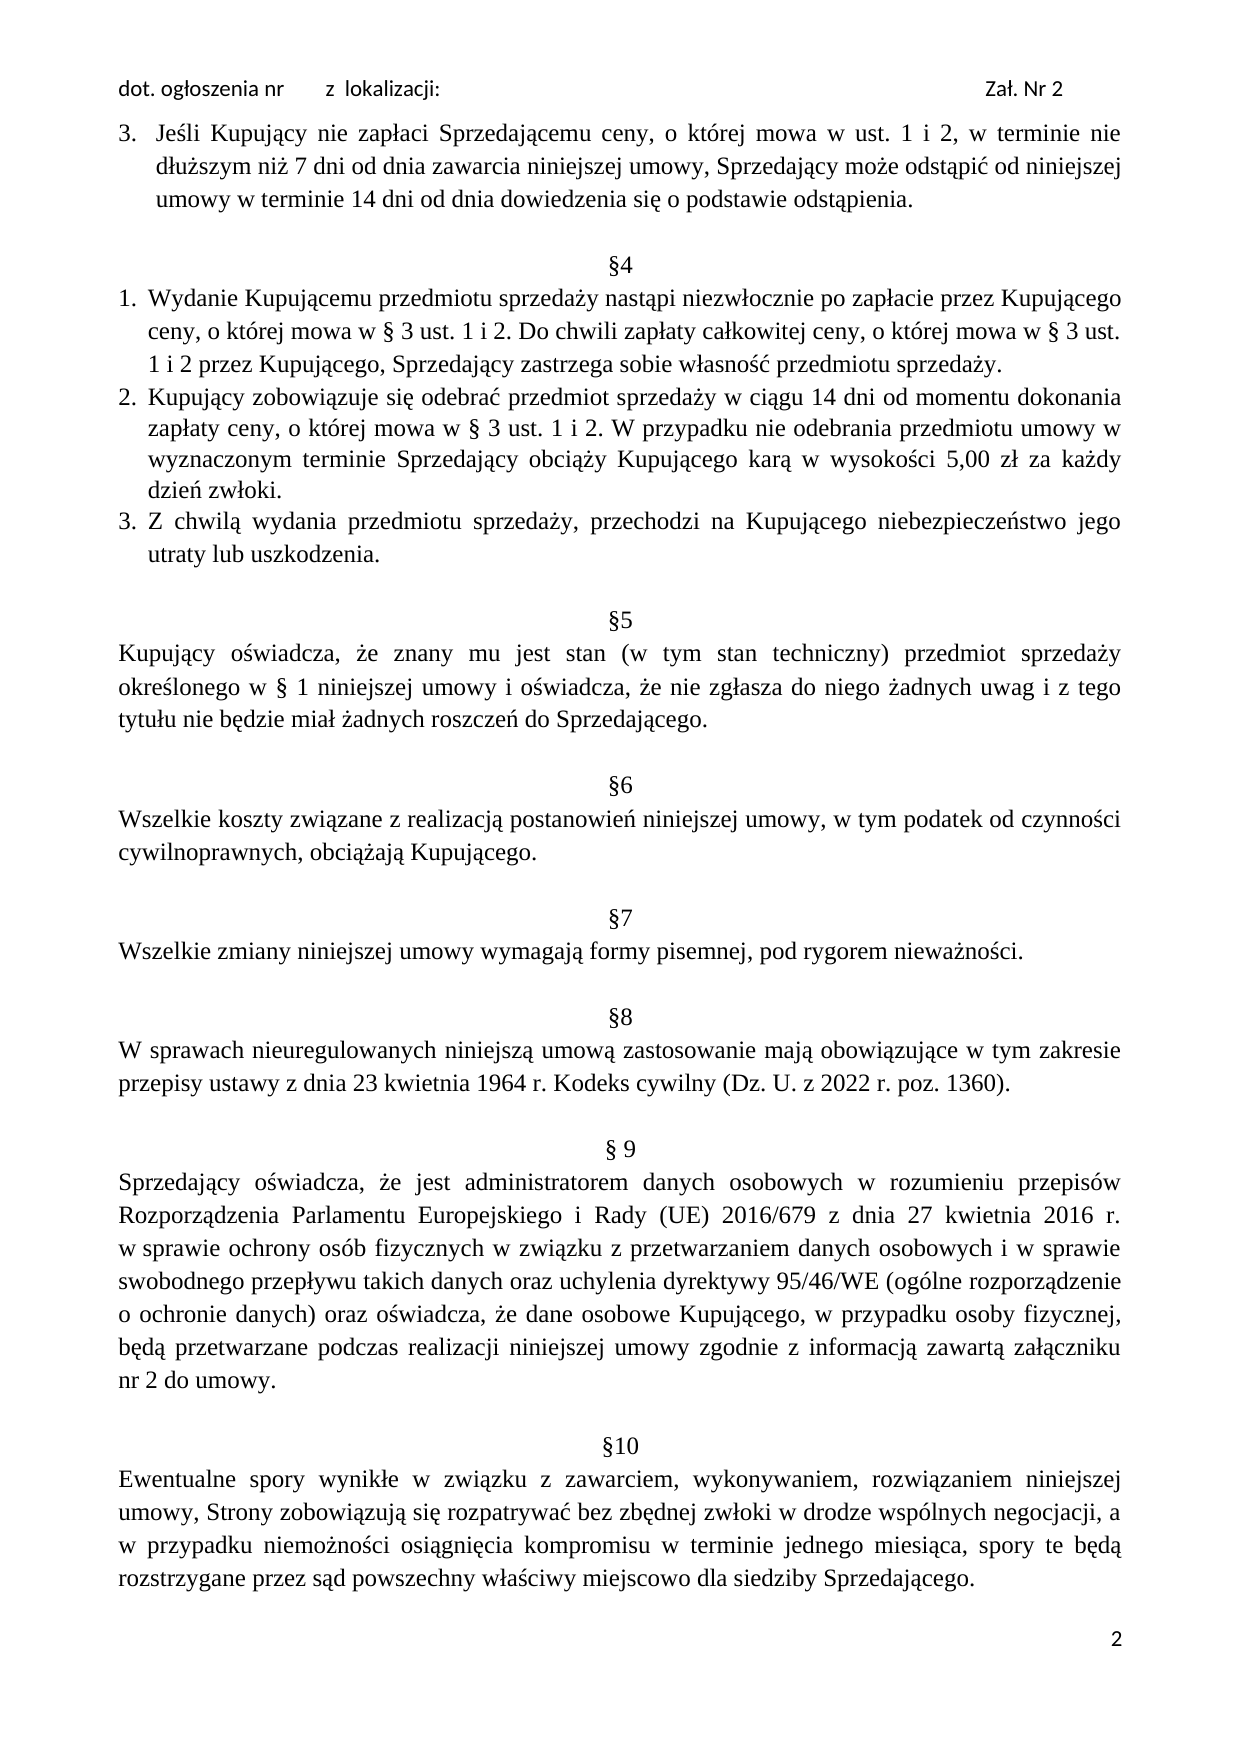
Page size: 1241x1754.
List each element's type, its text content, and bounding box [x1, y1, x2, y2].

text Wszelkie koszty związane z realizacją postanowień niniejszej umowy, w tym podatek od czynności cywilnoprawnych, obciążają Kupującego. [118, 804, 1122, 865]
text §5 [118, 606, 1122, 634]
text §6 [118, 771, 1122, 799]
list Jeśli Kupujący nie zapłaci Sprzedającemu ceny, o której mowa w ust. 1 i 2, w terminie nie dłuższym niż 7 dni od dnia zawarcia niniejszej umowy, Sprzedający może odstąpić od niniejszej umowy w terminie 14 dni od dnia dowiedzenia się o podstawie odstąpienia. [118, 118, 1122, 213]
list Kupujący zobowiązuje się odebrać przedmiot sprzedaży w ciągu 14 dni od momentu dokonania zapłaty ceny, o której mowa w § 3 ust. 1 i 2. W przypadku nie odebrania przedmiotu umowy w wyznaczonym terminie Sprzedający obciąży Kupującego karą w wysokości 5,00 zł za każdy dzień zwłoki. [118, 382, 1122, 504]
text §4 [118, 250, 1122, 279]
text Kupujący oświadcza, że znany mu jest stan (w tym stan techniczny) przedmiot sprzedaży określonego w § 1 niniejszej umowy i oświadcza, że nie zgłasza do niego żadnych uwag i z tego tytułu nie będzie miał żadnych roszczeń do Sprzedającego. [118, 638, 1122, 733]
list Wydanie Kupującemu przedmiotu sprzedaży nastąpi niezwłocznie po zapłacie przez Kupującego ceny, o której mowa w § 3 ust. 1 i 2. Do chwili zapłaty całkowitej ceny, o której mowa w § 3 ust. 1 i 2 przez Kupującego, Sprzedający zastrzega sobie własność przedmiotu sprzedaży. [118, 283, 1122, 378]
text W sprawach nieuregulowanych niniejszą umową zastosowanie mają obowiązujące w tym zakresie przepisy ustawy z dnia 23 kwietnia 1964 r. Kodeks cywilny (Dz. U. z 2022 r. poz. 1360). [118, 1035, 1122, 1097]
text §8 [118, 1002, 1122, 1031]
text Ewentualne spory wynikłe w związku z zawarciem, wykonywaniem, rozwiązaniem niniejszej umowy, Strony zobowiązują się rozpatrywać bez zbędnej zwłoki w drodze wspólnych negocjacji, a w przypadku niemożności osiągnięcia kompromisu w terminie jednego miesiąca, spory te będą rozstrzygane przez sąd powszechny właściwy miejscowo dla siedziby Sprzedającego. [118, 1464, 1122, 1592]
text §7 [118, 903, 1122, 931]
list Z chwilą wydania przedmiotu sprzedaży, przechodzi na Kupującego niebezpieczeństwo jego utraty lub uszkodzenia. [118, 506, 1122, 568]
text Wszelkie zmiany niniejszej umowy wymagają formy pisemnej, pod rygorem nieważności. [118, 936, 1122, 964]
text Sprzedający oświadcza, że jest administratorem danych osobowych w rozumieniu przepisów Rozporządzenia Parlamentu Europejskiego i Rady (UE) 2016/679 z dnia 27 kwietnia 2016 r. w sprawie ochrony osób fizycznych w związku z przetwarzaniem danych osobowych i w sprawie swobodnego przepływu takich danych oraz uchylenia dyrektywy 95/46/WE (ogólne rozporządzenie o ochronie danych) oraz oświadcza, że dane osobowe Kupującego, w przypadku osoby fizycznej, będą przetwarzane podczas realizacji niniejszej umowy zgodnie z informacją zawartą załączniku nr 2 do umowy. [118, 1167, 1122, 1394]
text §10 [118, 1431, 1122, 1460]
text § 9 [118, 1134, 1122, 1163]
